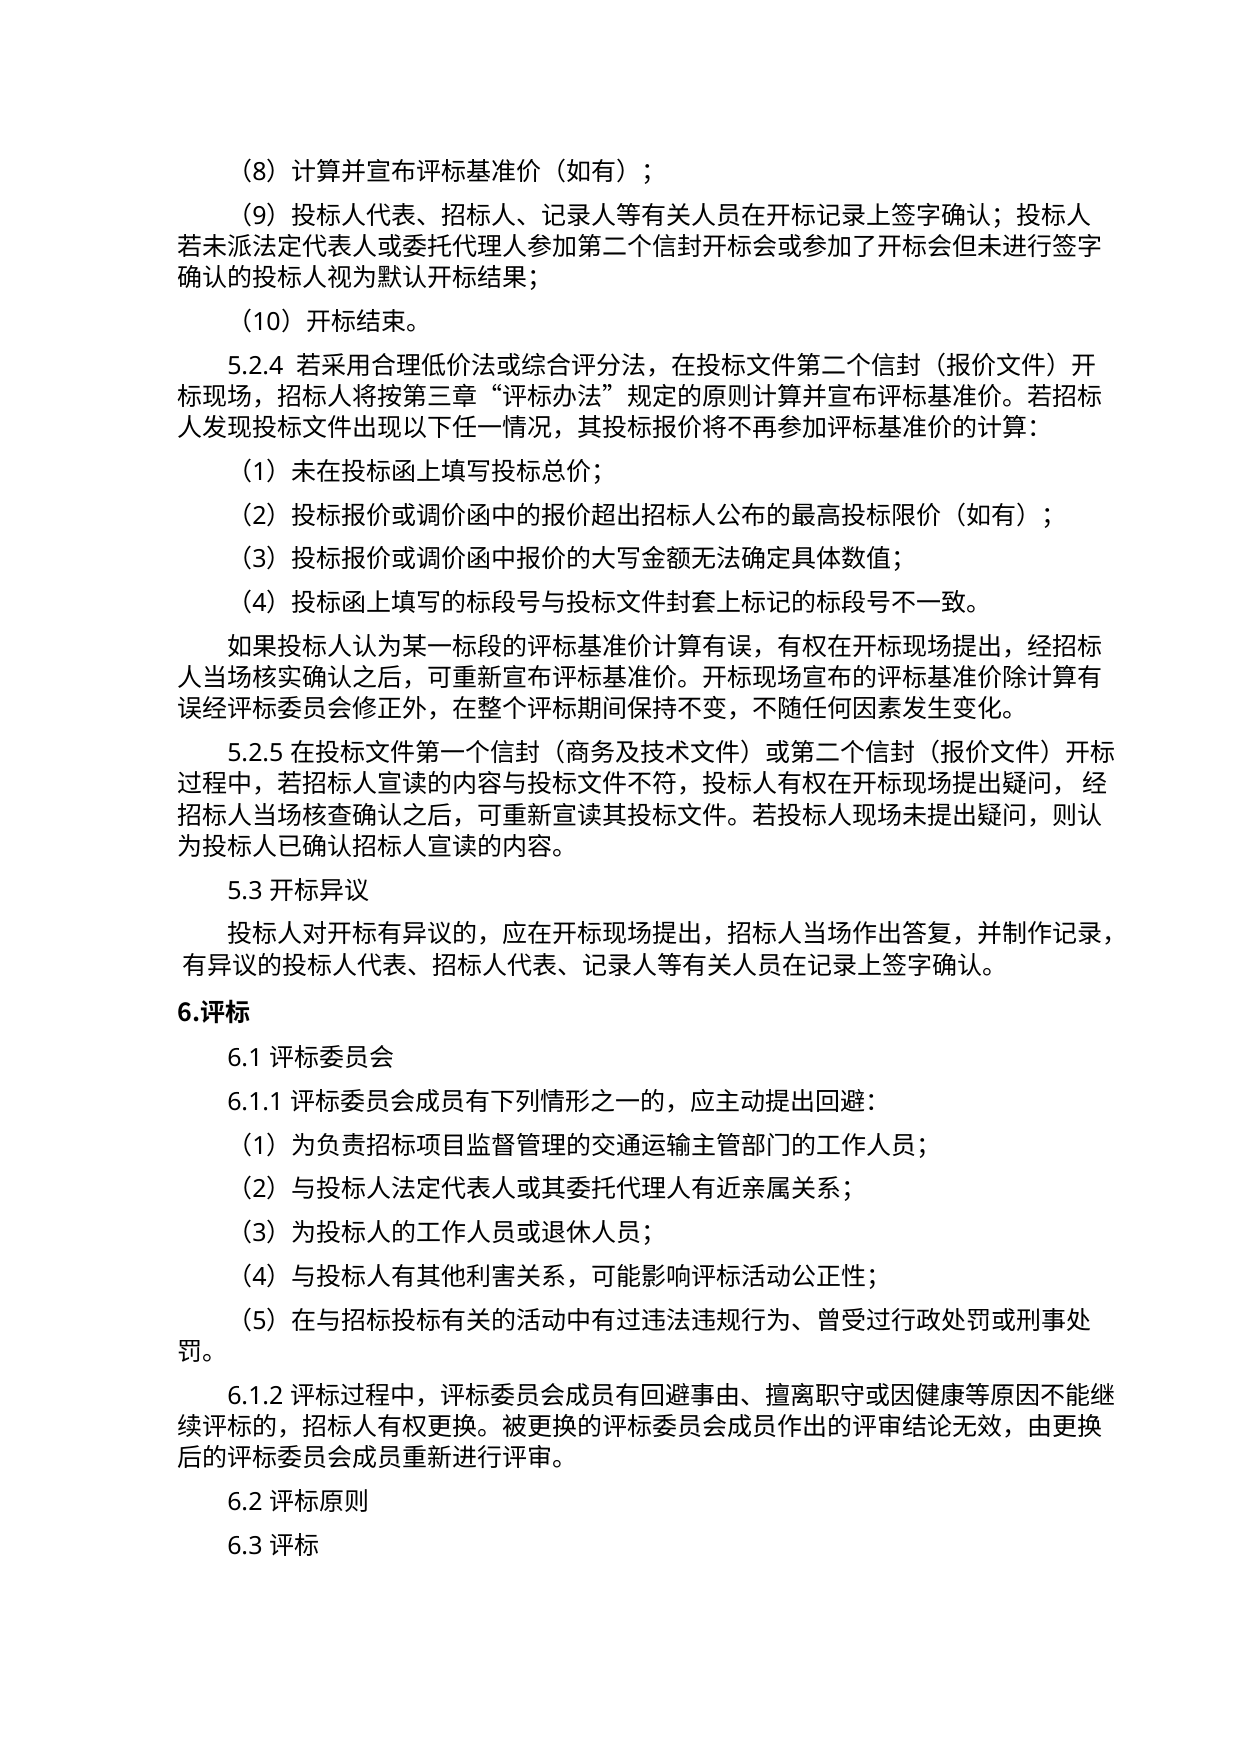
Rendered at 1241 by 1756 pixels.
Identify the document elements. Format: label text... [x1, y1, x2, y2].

text （5）在与招标投标有关的活动中有过违法违规行为、曾受过行政处罚或刑事处罚。 [177, 1304, 1115, 1367]
text （2）投标报价或调价函中的报价超出招标人公布的最高投标限价（如有）； [177, 499, 1115, 530]
text （3）为投标人的工作人员或退休人员； [177, 1217, 1115, 1248]
text 5.2.4 若采用合理低价法或综合评分法，在投标文件第二个信封（报价文件）开标现场，招标人将按第三章“评标办法”规定的原则计算并宣布评标基准价。若招标人发现投标文件出现以下任一情况，其投标报价将不再参加评标基准价的计算： [177, 349, 1115, 443]
text 投标人对开标有异议的，应在开标现场提出，招标人当场作出答复，并制作记录， 有异议的投标人代表、招标人代表、记录人等有关人员在记录上签字确认。 [177, 918, 1115, 980]
text 6.2 评标原则 [177, 1485, 1115, 1517]
text （4）与投标人有其他利害关系，可能影响评标活动公正性； [177, 1260, 1115, 1292]
text 6.1 评标委员会 [177, 1042, 1115, 1073]
text （1）为负责招标项目监督管理的交通运输主管部门的工作人员； [177, 1129, 1115, 1160]
text （8）计算并宣布评标基准价（如有）； [177, 155, 1115, 187]
text 如果投标人认为某一标段的评标基准价计算有误，有权在开标现场提出，经招标人当场核实确认之后，可重新宣布评标基准价。开标现场宣布的评标基准价除计算有误经评标委员会修正外，在整个评标期间保持不变，不随任何因素发生变化。 [177, 630, 1115, 724]
text 5.3 开标异议 [177, 874, 1115, 905]
text （10）开标结束。 [177, 305, 1115, 337]
text 6.评标 [177, 993, 1115, 1029]
text （3）投标报价或调价函中报价的大写金额无法确定具体数值； [177, 543, 1115, 574]
text 5.2.5 在投标文件第一个信封（商务及技术文件）或第二个信封（报价文件）开标过程中，若招标人宣读的内容与投标文件不符，投标人有权在开标现场提出疑问， 经招标人当场核查确认之后，可重新宣读其投标文件。若投标人现场未提出疑问，则认为投标人已确认招标人宣读的内容。 [177, 737, 1115, 862]
text 6.1.1 评标委员会成员有下列情形之一的，应主动提出回避： [177, 1085, 1115, 1117]
text （1）未在投标函上填写投标总价； [177, 455, 1115, 487]
text 6.3 评标 [177, 1529, 1115, 1560]
text 6.1.2 评标过程中，评标委员会成员有回避事由、擅离职守或因健康等原因不能继续评标的，招标人有权更换。被更换的评标委员会成员作出的评审结论无效，由更换后的评标委员会成员重新进行评审。 [177, 1379, 1115, 1473]
text （9）投标人代表、招标人、记录人等有关人员在开标记录上签字确认；投标人若未派法定代表人或委托代理人参加第二个信封开标会或参加了开标会但未进行签字确认的投标人视为默认开标结果； [177, 199, 1115, 293]
text （4）投标函上填写的标段号与投标文件封套上标记的标段号不一致。 [177, 587, 1115, 618]
text （2）与投标人法定代表人或其委托代理人有近亲属关系； [177, 1173, 1115, 1204]
